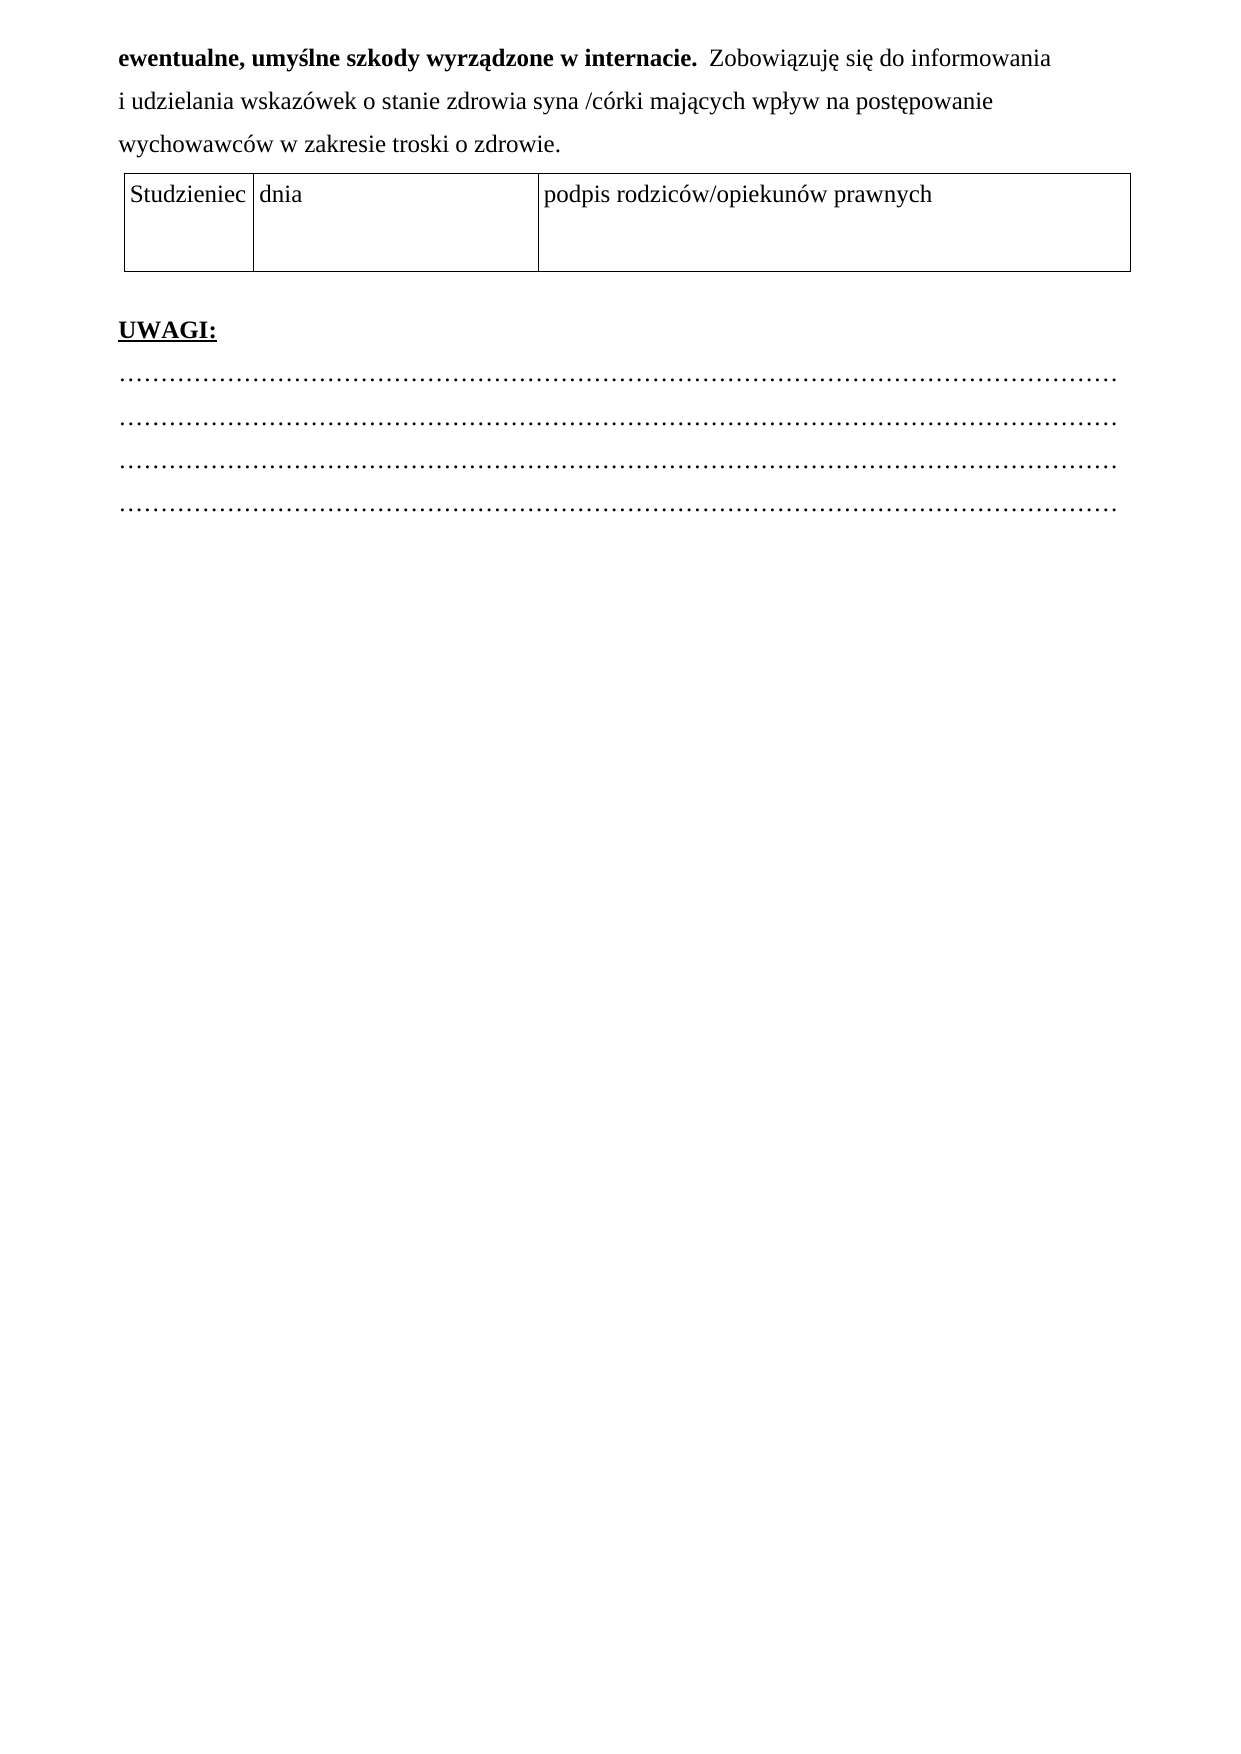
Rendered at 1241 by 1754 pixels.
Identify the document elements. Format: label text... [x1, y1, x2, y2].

text ………………………………………………………………………………………………………………………………………………………………………………………………………………………………………………………………………………………………………………………………………………………………………………………………………………………………………… [118, 358, 1122, 517]
text UWAGI: [118, 315, 1122, 344]
table_header dnia [254, 174, 538, 271]
table_header podpis rodziców/opiekunów prawnych [539, 174, 1130, 271]
text ewentualne, umyślne szkody wyrządzone w internacie. Zobowiązuję się do informowania i udzielania wskazówek o stanie zdrowia syna /córki mających wpływ na postępowanie wychowawców w zakresie troski o zdrowie. [118, 43, 1122, 158]
table_header Studzieniec [125, 174, 253, 271]
